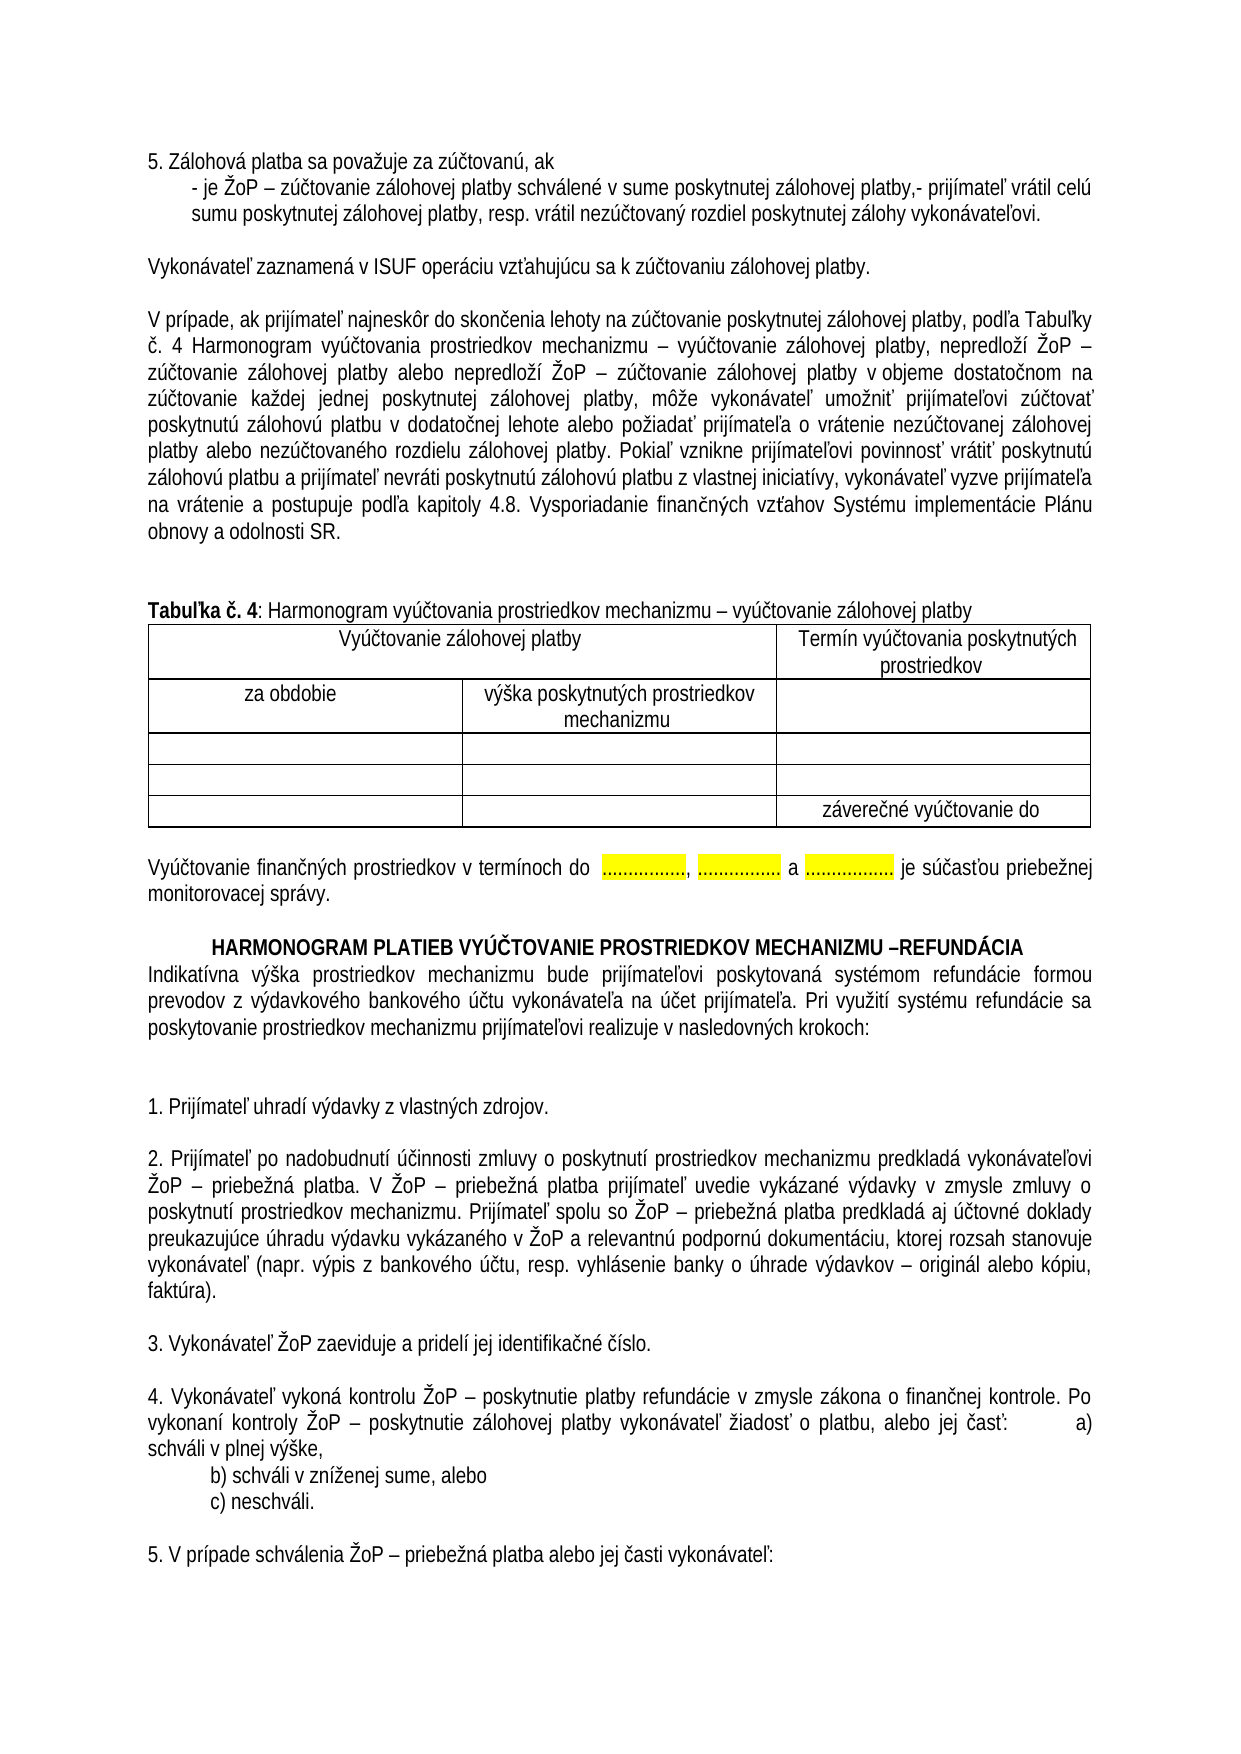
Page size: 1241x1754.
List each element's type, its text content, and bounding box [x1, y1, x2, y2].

table_cell [463, 734, 776, 763]
text 3. Vykonávateľ ŽoP zaeviduje a pridelí jej identifikačné číslo. [148, 1330, 1093, 1356]
text Tabuľka č. 4: Harmonogram vyúčtovania prostriedkov mechanizmu – vyúčtovanie zálohovej platby [148, 597, 1093, 624]
text 1. Prijímateľ uhradí výdavky z vlastných zdrojov. [148, 1093, 1093, 1119]
table_cell [463, 796, 776, 826]
text V prípade, ak prijímateľ najneskôr do skončenia lehoty na zúčtovanie poskytnutej zálohovej platby, podľa Tabuľky č. 4 Harmonogram vyúčtovania prostriedkov mechanizmu – vyúčtovanie zálohovej platby, nepredloží ŽoP – zúčtovanie zálohovej platby alebo nepredloží ŽoP – zúčtovanie zálohovej platby v objeme dostatočnom na zúčtovanie každej jednej poskytnutej zálohovej platby, môže vykonávateľ umožniť prijímateľovi zúčtovať poskytnutú zálohovú platbu v dodatočnej lehote alebo požiadať prijímateľa o vrátenie nezúčtovanej zálohovej platby alebo nezúčtovaného rozdielu zálohovej platby. Pokiaľ vznikne prijímateľovi povinnosť vrátiť poskytnutú zálohovú platbu a prijímateľ nevráti poskytnutú zálohovú platbu z vlastnej iniciatívy, vykonávateľ vyzve prijímateľa na vrátenie a postupuje podľa kapitoly 4.8. Vysporiadanie finančných vzťahov Systému implementácie Plánu obnovy a odolnosti SR. [148, 306, 1093, 544]
text c) neschváli. [148, 1488, 1093, 1514]
table_cell za obdobie [149, 680, 462, 732]
text 4. Vykonávateľ vykoná kontrolu ŽoP – poskytnutie platby refundácie v zmysle zákona o finančnej kontrole. Po vykonaní kontroly ŽoP – poskytnutie zálohovej platby vykonávateľ žiadosť o platbu, alebo jej časť: a) schváli v plnej výške, [148, 1383, 1093, 1462]
text 5. Zálohová platba sa považuje za zúčtovanú, ak [148, 148, 1093, 174]
text Vykonávateľ zaznamená v ISUF operáciu vzťahujúcu sa k zúčtovaniu zálohovej platby. [148, 253, 1093, 279]
table_cell [149, 796, 462, 826]
text 5. V prípade schválenia ŽoP – priebežná platba alebo jej časti vykonávateľ: [148, 1541, 1093, 1567]
table_cell [149, 734, 462, 763]
text - je ŽoP – zúčtovanie zálohovej platby schválené v sume poskytnutej zálohovej platby,- prijímateľ vrátil celú sumu poskytnutej zálohovej platby, resp. vrátil nezúčtovaný rozdiel poskytnutej zálohy vykonávateľovi. [191, 174, 1093, 227]
table_cell záverečné vyúčtovanie do [777, 796, 1090, 826]
table_header Termín vyúčtovania poskytnutých prostriedkov [777, 625, 1090, 678]
text 2. Prijímateľ po nadobudnutí účinnosti zmluvy o poskytnutí prostriedkov mechanizmu predkladá vykonávateľovi ŽoP – priebežná platba. V ŽoP – priebežná platba prijímateľ uvedie vykázané výdavky v zmysle zmluvy o poskytnutí prostriedkov mechanizmu. Prijímateľ spolu so ŽoP – priebežná platba predkladá aj účtovné doklady preukazujúce úhradu výdavku vykázaného v ŽoP a relevantnú podpornú dokumentáciu, ktorej rozsah stanovuje vykonávateľ (napr. výpis z bankového účtu, resp. vyhlásenie banky o úhrade výdavkov – originál alebo kópiu, faktúra). [148, 1145, 1093, 1303]
table_cell [463, 765, 776, 795]
table_cell [777, 734, 1090, 763]
text HARMONOGRAM PLATIEB VYÚČTOVANIE PROSTRIEDKOV MECHANIZMU –REFUNDÁCIA [148, 933, 1093, 961]
table_cell výška poskytnutých prostriedkov mechanizmu [463, 680, 776, 732]
text b) schváli v zníženej sume, alebo [148, 1462, 1093, 1488]
table_cell [149, 765, 462, 795]
table_cell [777, 765, 1090, 795]
text Indikatívna výška prostriedkov mechanizmu bude prijímateľovi poskytovaná systémom refundácie formou prevodov z výdavkového bankového účtu vykonávateľa na účet prijímateľa. Pri využití systému refundácie sa poskytovanie prostriedkov mechanizmu prijímateľovi realizuje v nasledovných krokoch: [148, 961, 1093, 1040]
table_header Vyúčtovanie zálohovej platby [149, 625, 776, 678]
table_cell [777, 680, 1090, 732]
text Vyúčtovanie finančných prostriedkov v termínoch do ................, ................ a ................. je súčasťou priebežnej monitorovacej správy. [148, 854, 1093, 907]
